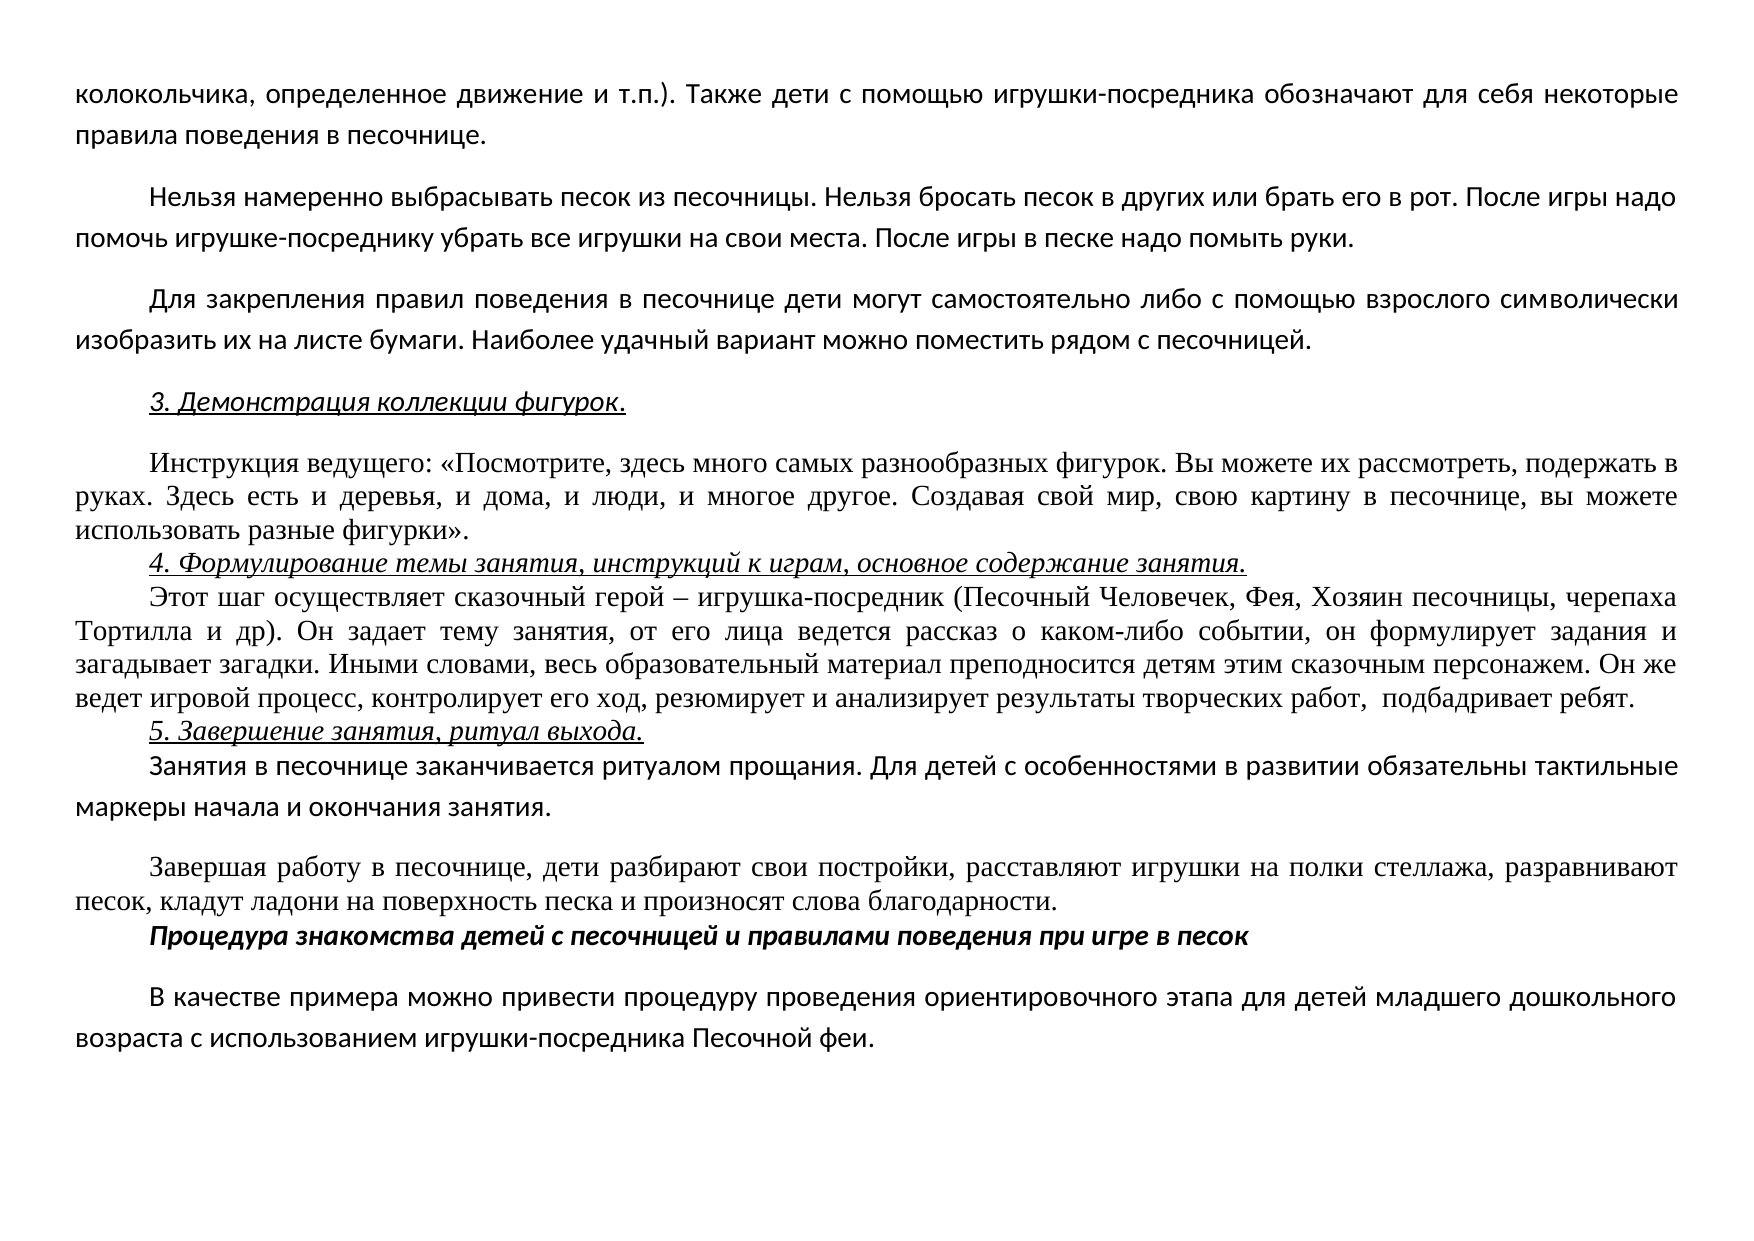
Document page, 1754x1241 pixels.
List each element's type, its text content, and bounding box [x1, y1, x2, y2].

text 4. Формулирование темы занятия, инструкций к играм, основное содержание занятия. [75, 546, 1679, 579]
text В качестве примера можно привести процедуру проведения ориентировочного этапа для детей младшего дошкольного возраста с использованием игрушки-посредника Песочной феи. [75, 978, 1679, 1055]
text 5. Завершение занятия, ритуал выхода. [75, 713, 1679, 747]
text Нельзя намеренно выбрасывать песок из песочницы. Нельзя бросать песок в других или брать его в рот. После игры надо помочь игрушке-посреднику убрать все игрушки на свои места. После игры в песке надо помыть руки. [75, 178, 1679, 254]
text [75, 75, 1679, 152]
text Завершая работу в песочнице, дети разбирают свои постройки, расставляют игрушки на полки стеллажа, разравнивают песок, кладут ладони на поверхность песка и произносят слова благодарности. [75, 849, 1679, 917]
text Занятия в песочнице заканчивается ритуалом прощания. Для детей с особенностями в развитии обязательны тактильные маркеры начала и окончания занятия. [75, 747, 1679, 823]
text Этот шаг осуществляет сказочный герой – игрушка-посредник (Песочный Человечек, Фея, Хозяин песочницы, черепаха Тортилла и др). Он задает тему занятия, от его лица ведется рассказ о каком-либо событии, он формулирует задания и загадывает загадки. Иными словами, весь образовательный материал преподносится детям этим сказочным персонажем. Он же ведет игровой процесс, контролирует его ход, резюмирует и анализирует результаты творческих работ, подбадривает ребят. [75, 579, 1679, 713]
text Процедура знакомства детей с песочницей и правилами поведения при игре в песок [75, 917, 1679, 952]
text 3. Демонстрация коллекции фигурок. [75, 383, 1679, 419]
text Инструкция ведущего: «Посмотрите, здесь много самых разнообразных фигурок. Вы можете их рассмотреть, подержать в руках. Здесь есть и деревья, и дома, и люди, и многое другое. Создавая свой мир, свою картину в песочнице, вы можете использовать разные фигурки». [75, 445, 1679, 546]
text Для закрепления правил поведения в песочнице дети могут самостоятельно либо с помощью взрослого символически изобразить их на листе бумаги. Наиболее удачный вариант можно поместить рядом с песочницей. [75, 280, 1679, 357]
